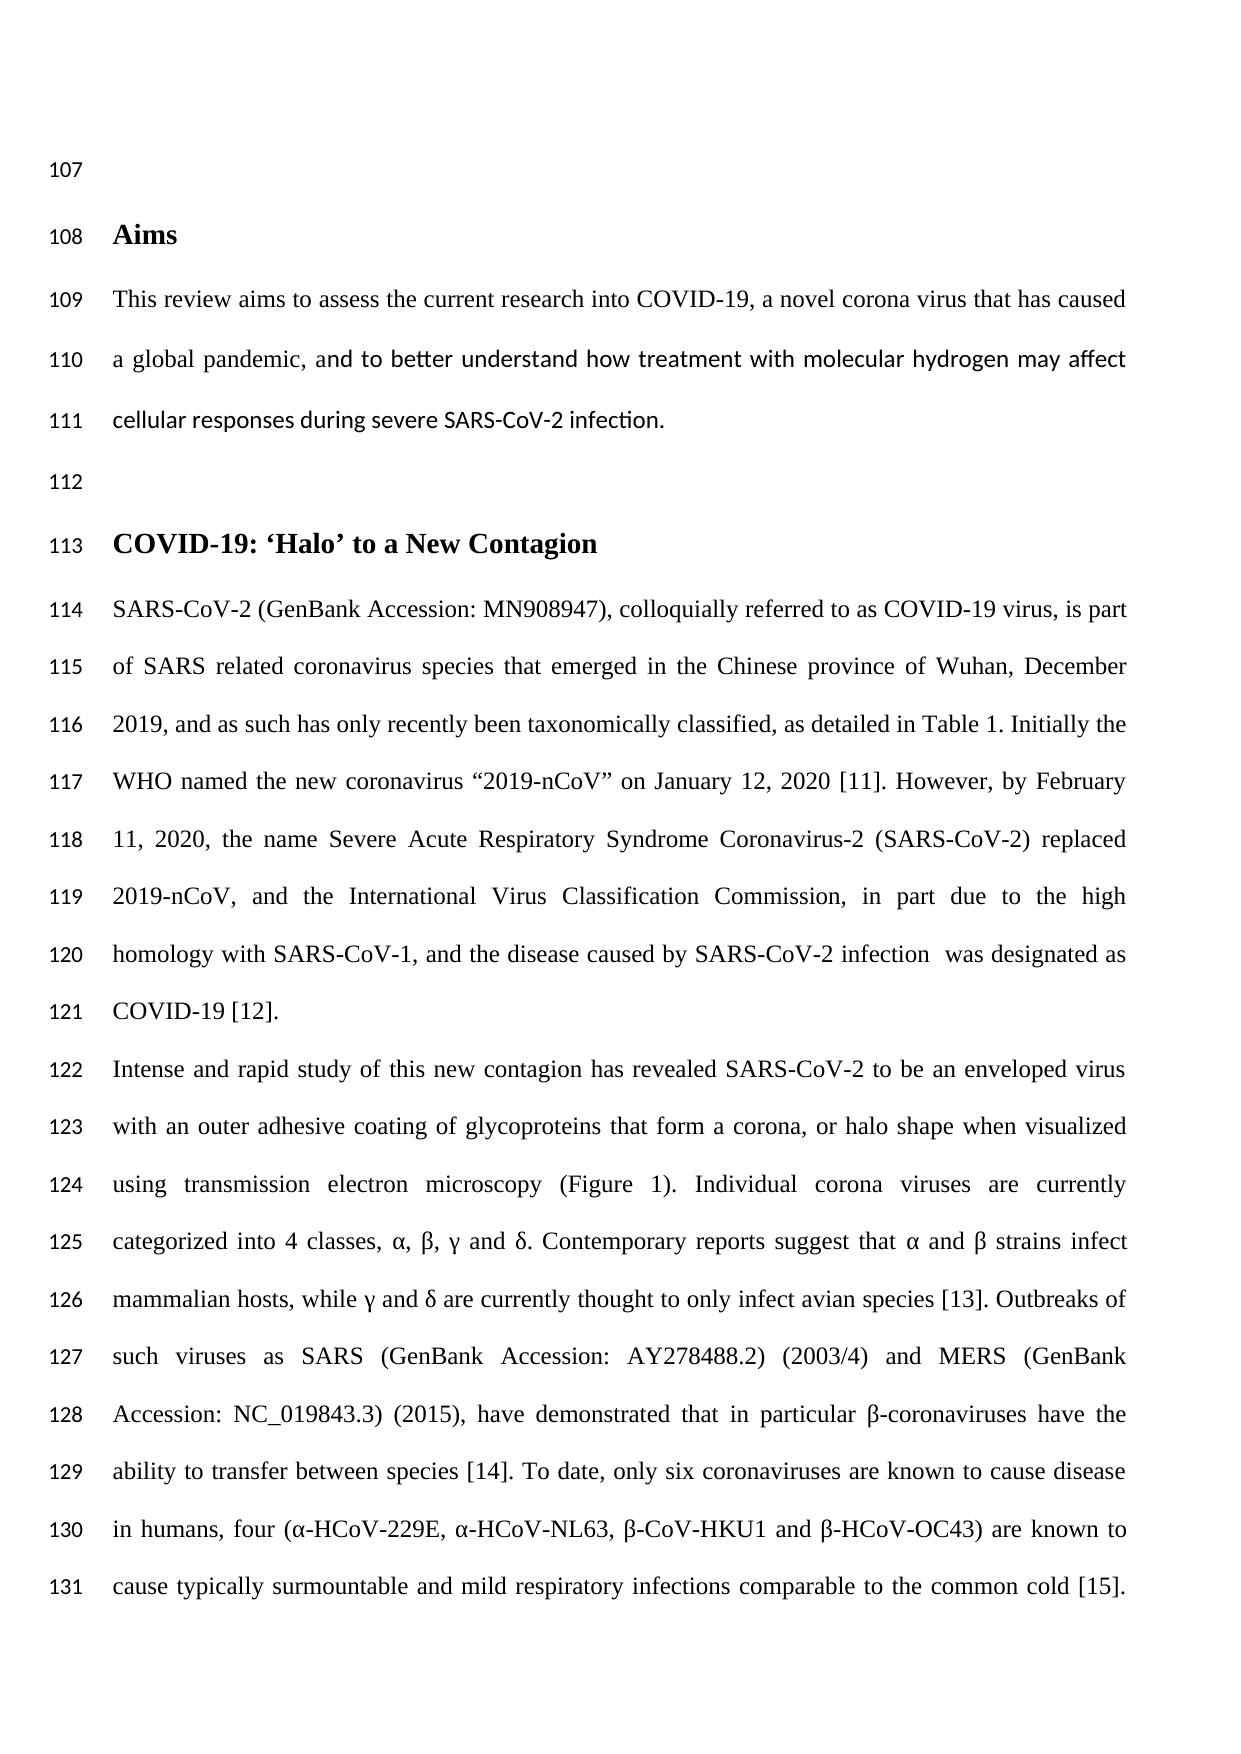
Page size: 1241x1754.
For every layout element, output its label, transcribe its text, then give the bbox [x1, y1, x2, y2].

text Aims [112, 217, 1128, 251]
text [112, 1054, 1128, 1600]
text COVID-19: ‘Halo’ to a New Contagion [112, 527, 1128, 560]
text This review aims to assess the current research into COVID-19, a novel corona virus that has caused a global pandemic, and to better understand how treatment with molecular hydrogen may affect cellular responses during severe SARS-CoV-2 infection. [112, 284, 1128, 435]
text SARS-CoV-2 (GenBank Accession: MN908947), colloquially referred to as COVID-19 virus, is part of SARS related coronavirus species that emerged in the Chinese province of Wuhan, December 2019, and as such has only recently been taxonomically classified, as detailed in Table 1. Initially the WHO named the new coronavirus “2019-nCoV” on January 12, 2020 [11]. However, by February 11, 2020, the name Severe Acute Respiratory Syndrome Coronavirus-2 (SARS-CoV-2) replaced 2019-nCoV, and the International Virus Classification Commission, in part due to the high homology with SARS-CoV-1, and the disease caused by SARS-CoV-2 infection was designated as COVID-19 [12]. [112, 594, 1128, 1025]
